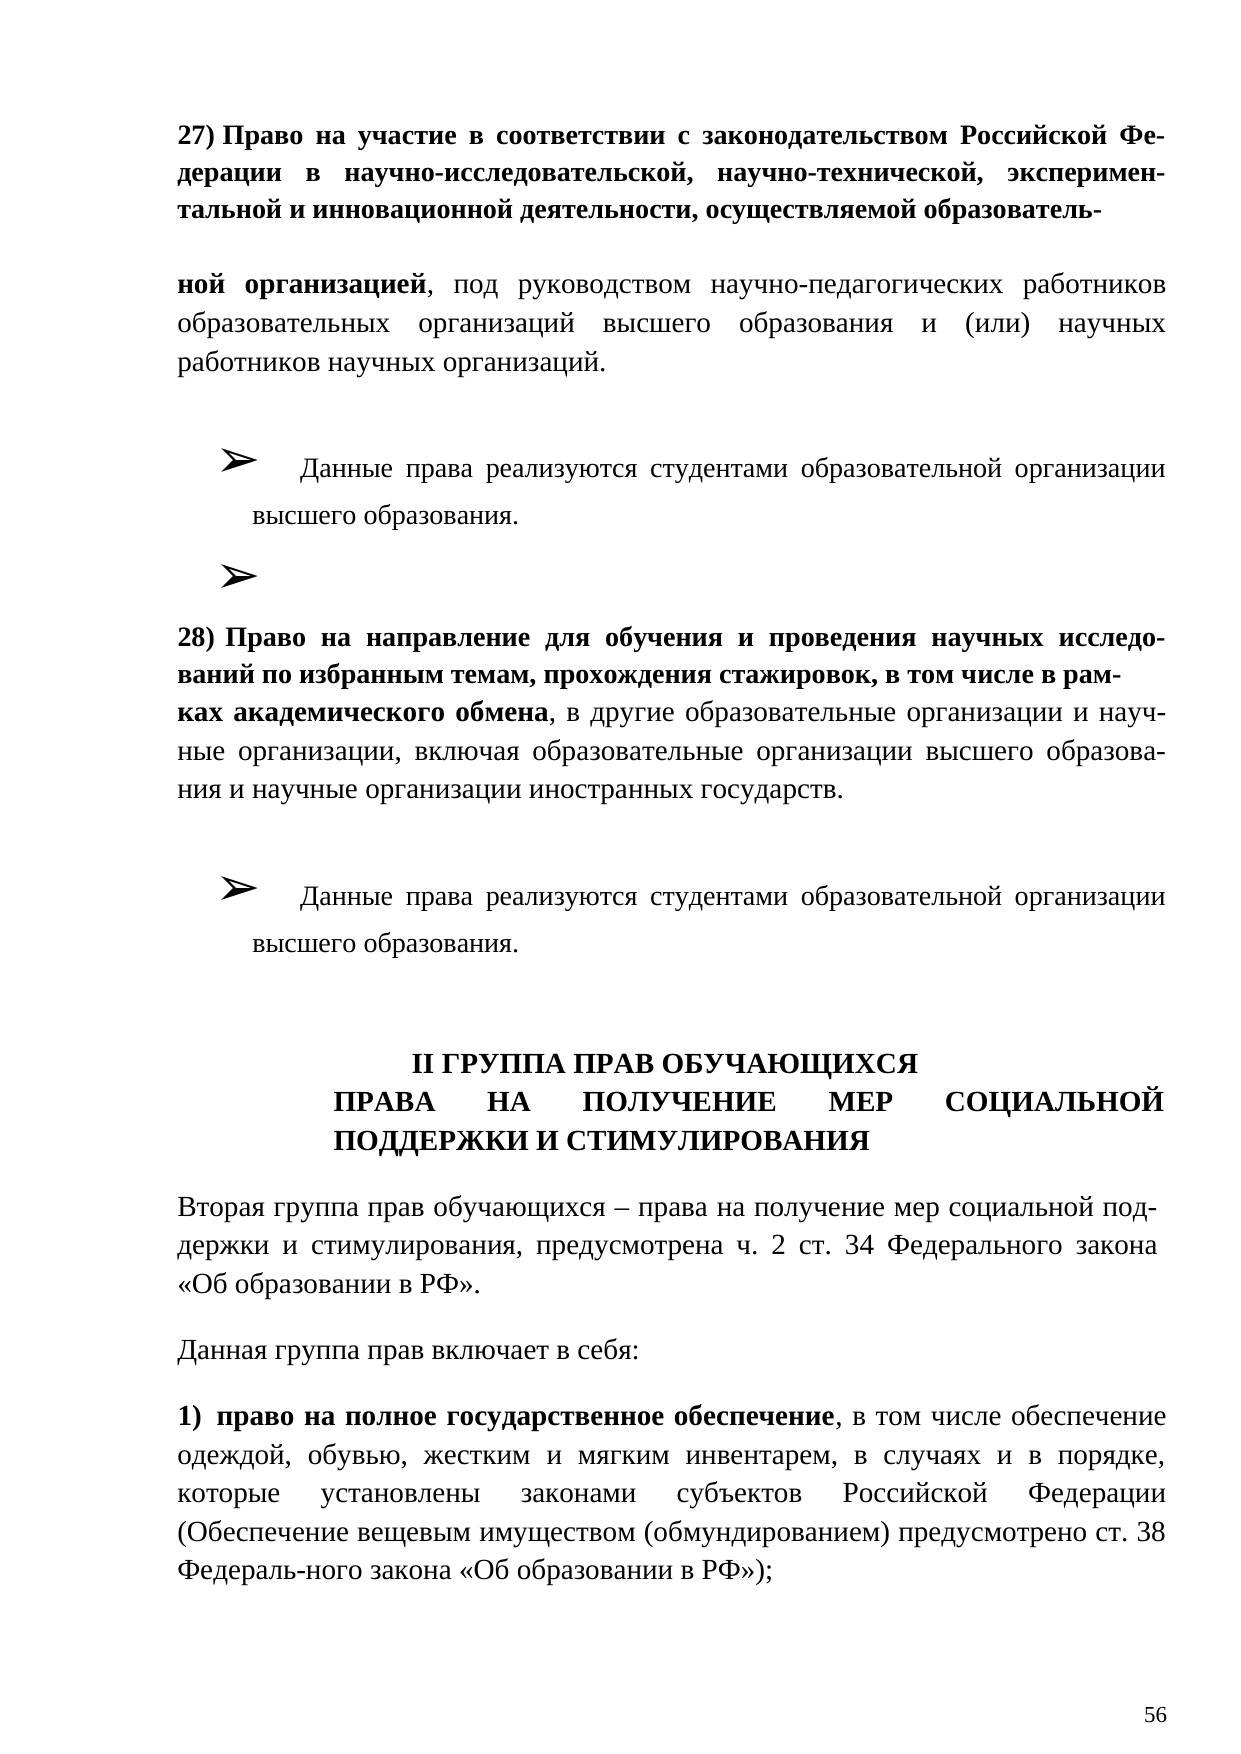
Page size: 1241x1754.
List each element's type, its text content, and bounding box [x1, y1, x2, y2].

list Данные права реализуются студентами образовательной организации высшего образования. [215, 419, 1167, 530]
list Данные права реализуются студентами образовательной организации высшего образования. [215, 847, 1167, 958]
list ГРУППА ПРАВ ОБУЧАЮЩИХСЯ [411, 1046, 1167, 1079]
text ной организацией, под руководством научно-педагогических работников образовательных организаций высшего образования и (или) научных работников научных организаций. [177, 267, 1167, 377]
text ПРАВА НА ПОЛУЧЕНИЕ МЕР СОЦИАЛЬНОЙ ПОДДЕРЖКИ И СТИМУЛИРОВАНИЯ [333, 1084, 1164, 1156]
list Право на направление для обучения и проведения научных исследо-ваний по избранным темам, прохождения стажировок, в том числе в рам- [177, 620, 1167, 689]
text ках академического обмена, в другие образовательные организации и науч-ные организации, включая образовательные организации высшего образова-ния и научные организации иностранных государств. [177, 694, 1167, 805]
list Право на участие в соответствии с законодательством Российской Фе-дерации в научно-исследовательской, научно-технической, эксперимен-тальной и инновационной деятельности, осуществляемой образователь- [177, 118, 1167, 225]
list право на полное государственное обеспечение, в том числе обеспечение одеждой, обувью, жестким и мягким инвентарем, в случаях и в порядке, которые установлены законами субъектов Российской Федерации (Обеспечение вещевым имуществом (обмундированием) предусмотрено ст. 38 Федераль-ного закона «Об образовании в РФ»); [177, 1398, 1167, 1586]
text Данная группа прав включает в себя: [177, 1332, 1167, 1366]
text Вторая группа прав обучающихся – права на получение мер социальной под-держки и стимулирования, предусмотрена ч. 2 ст. 34 Федерального закона «Об образовании в РФ». [177, 1189, 1158, 1299]
